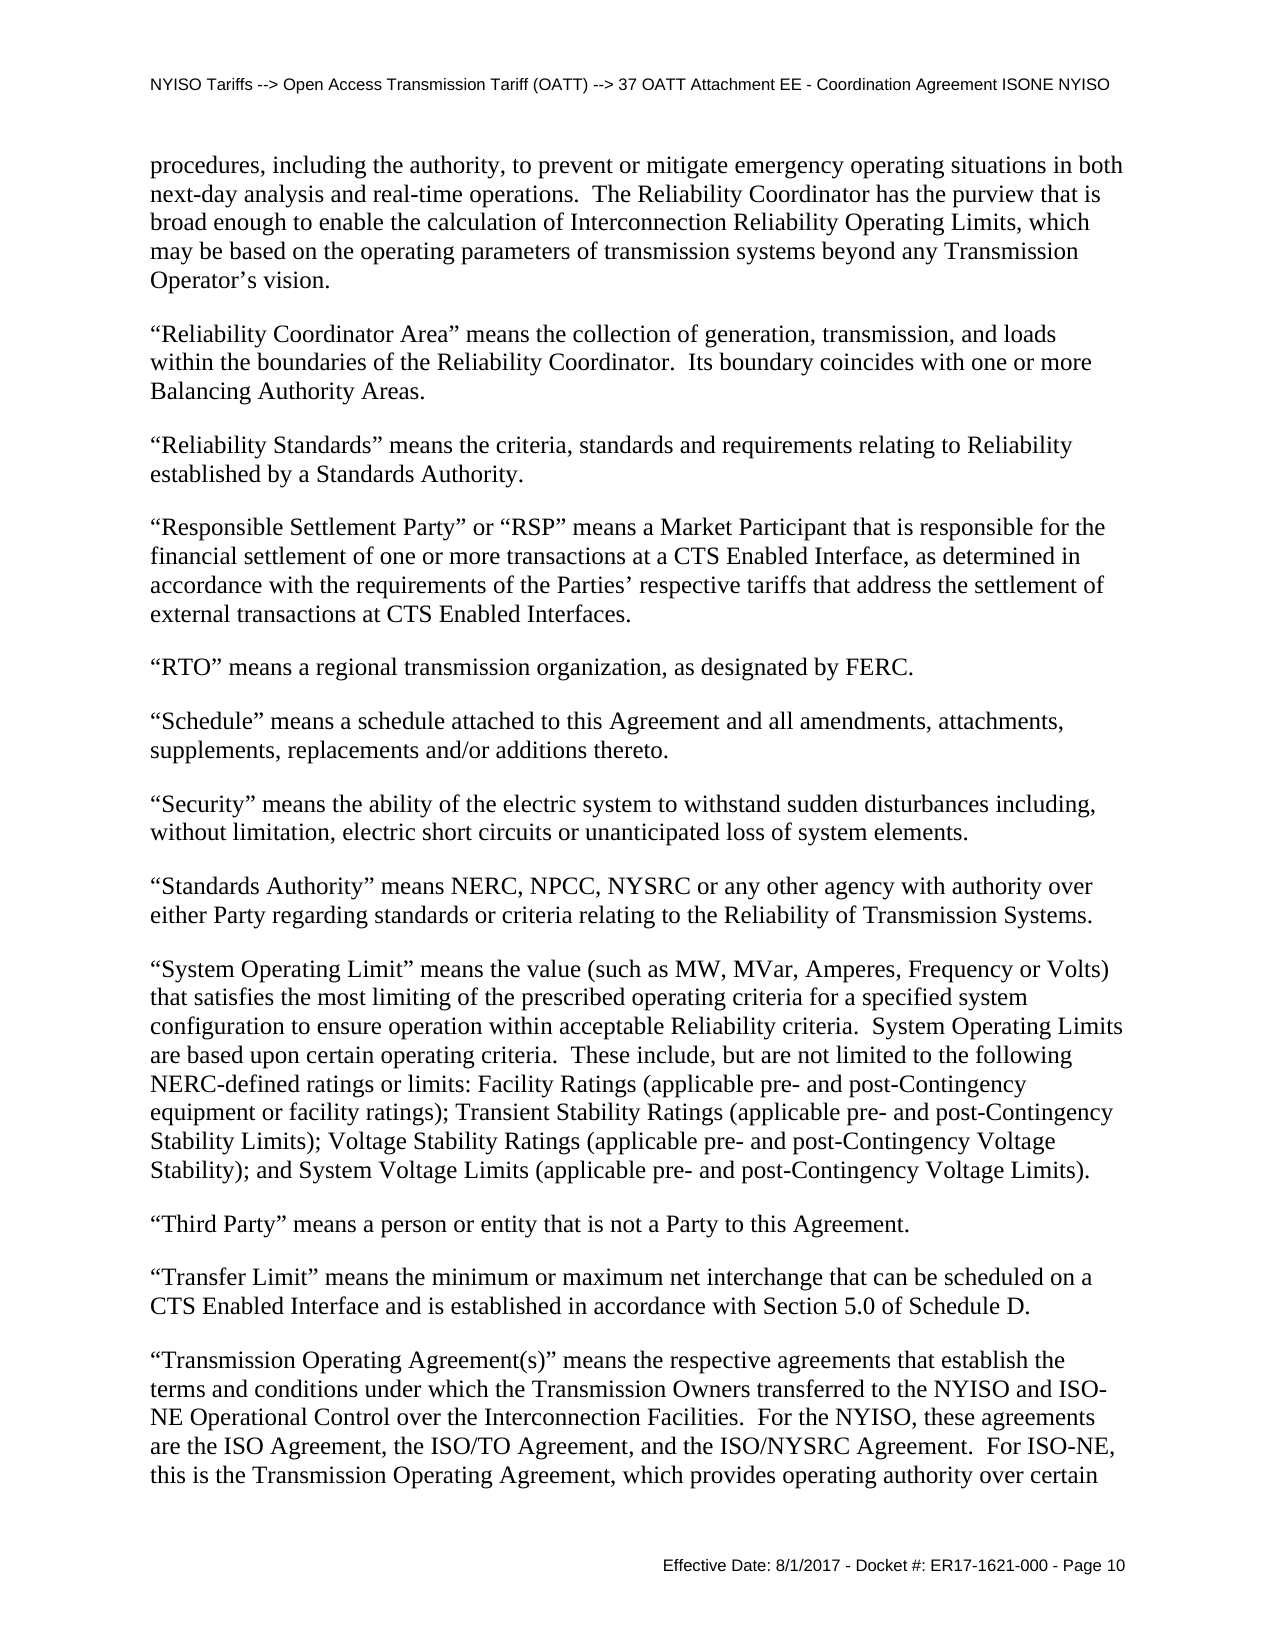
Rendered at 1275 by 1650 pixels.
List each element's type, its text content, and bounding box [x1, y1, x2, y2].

text “RTO” means a regional transmission organization, as designated by FERC. [150, 652, 1125, 681]
text “Transfer Limit” means the minimum or maximum net interchange that can be scheduled on a CTS Enabled Interface and is established in accordance with Section 5.0 of Schedule D. [150, 1262, 1125, 1320]
text “Schedule” means a schedule attached to this Agreement and all amendments, attachments, supplements, replacements and/or additions thereto. [150, 706, 1125, 764]
text “Responsible Settlement Party” or “RSP” means a Market Participant that is responsible for the financial settlement of one or more transactions at a CTS Enabled Interface, as determined in accordance with the requirements of the Parties’ respective tariffs that address the settlement of external transactions at CTS Enabled Interfaces. [150, 512, 1125, 627]
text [150, 150, 1125, 294]
text “Reliability Coordinator Area” means the collection of generation, transmission, and loads within the boundaries of the Reliability Coordinator. Its boundary coincides with one or more Balancing Authority Areas. [150, 319, 1125, 405]
text “Third Party” means a person or entity that is not a Party to this Agreement. [150, 1209, 1125, 1237]
text “Security” means the ability of the electric system to withstand sudden disturbances including, without limitation, electric short circuits or unanticipated loss of system elements. [150, 789, 1125, 846]
text “Standards Authority” means NERC, NPCC, NYSRC or any other agency with authority over either Party regarding standards or criteria relating to the Reliability of Transmission Systems. [150, 871, 1125, 929]
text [150, 1345, 1125, 1489]
text “Reliability Standards” means the criteria, standards and requirements relating to Reliability established by a Standards Authority. [150, 430, 1125, 487]
text “System Operating Limit” means the value (such as MW, MVar, Amperes, Frequency or Volts) that satisfies the most limiting of the prescribed operating criteria for a specified system configuration to ensure operation within acceptable Reliability criteria. System Operating Limits are based upon certain operating criteria. These include, but are not limited to the following NERC-defined ratings or limits: Facility Ratings (applicable pre- and post-Contingency equipment or facility ratings); Transient Stability Ratings (applicable pre- and post-Contingency Stability Limits); Voltage Stability Ratings (applicable pre- and post-Contingency Voltage Stability); and System Voltage Limits (applicable pre- and post-Contingency Voltage Limits). [150, 954, 1125, 1184]
